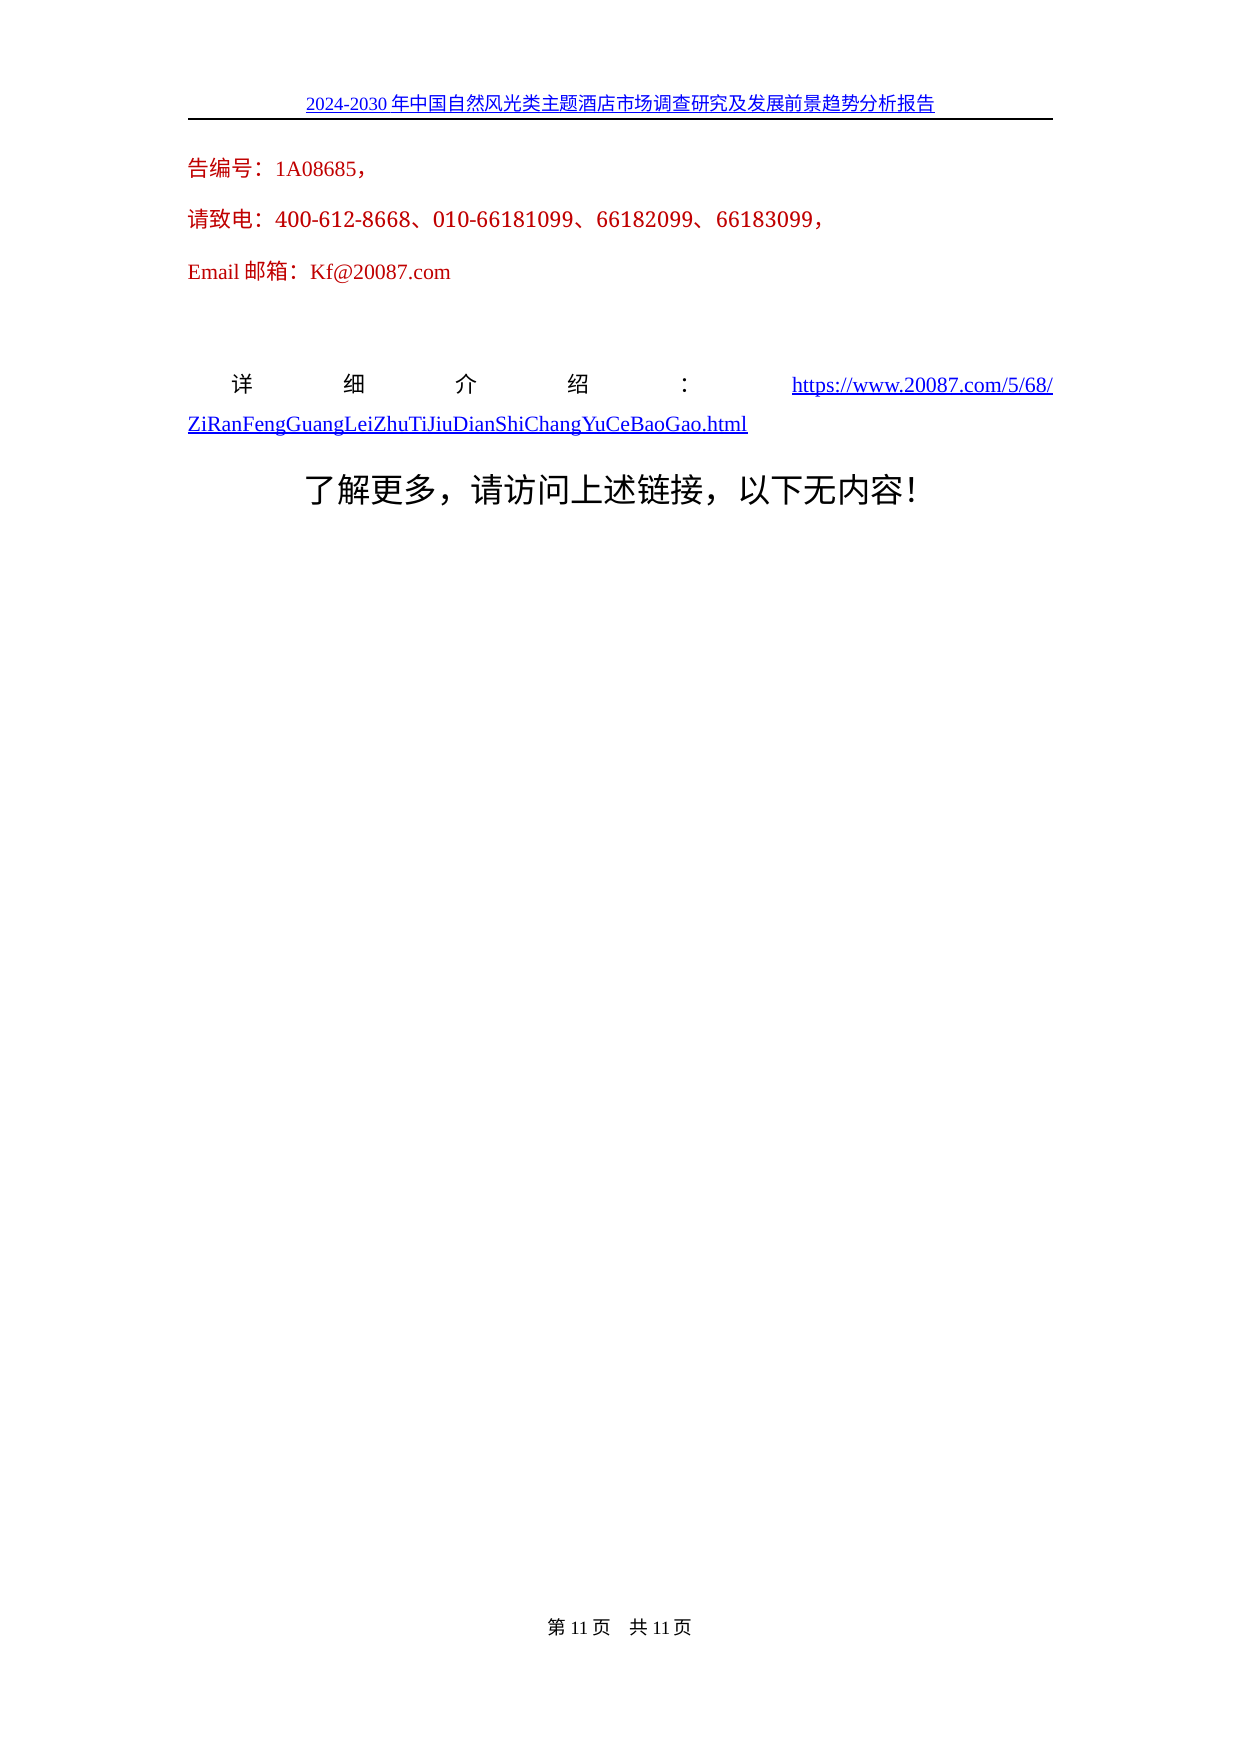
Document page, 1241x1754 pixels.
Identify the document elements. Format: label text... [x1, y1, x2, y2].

text 详细介绍：https://www.20087.com/5/68/ZiRanFengGuangLeiZhuTiJiuDianShiChangYuCeBaoGao.html [187, 366, 1053, 439]
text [187, 150, 1053, 183]
text 请致电：400-612-8668、010-66181099、66182099、66183099， [187, 202, 1053, 234]
title 了解更多，请访问上述链接，以下无内容！ [187, 455, 1053, 520]
text Email邮箱：Kf@20087.com [187, 253, 1053, 286]
